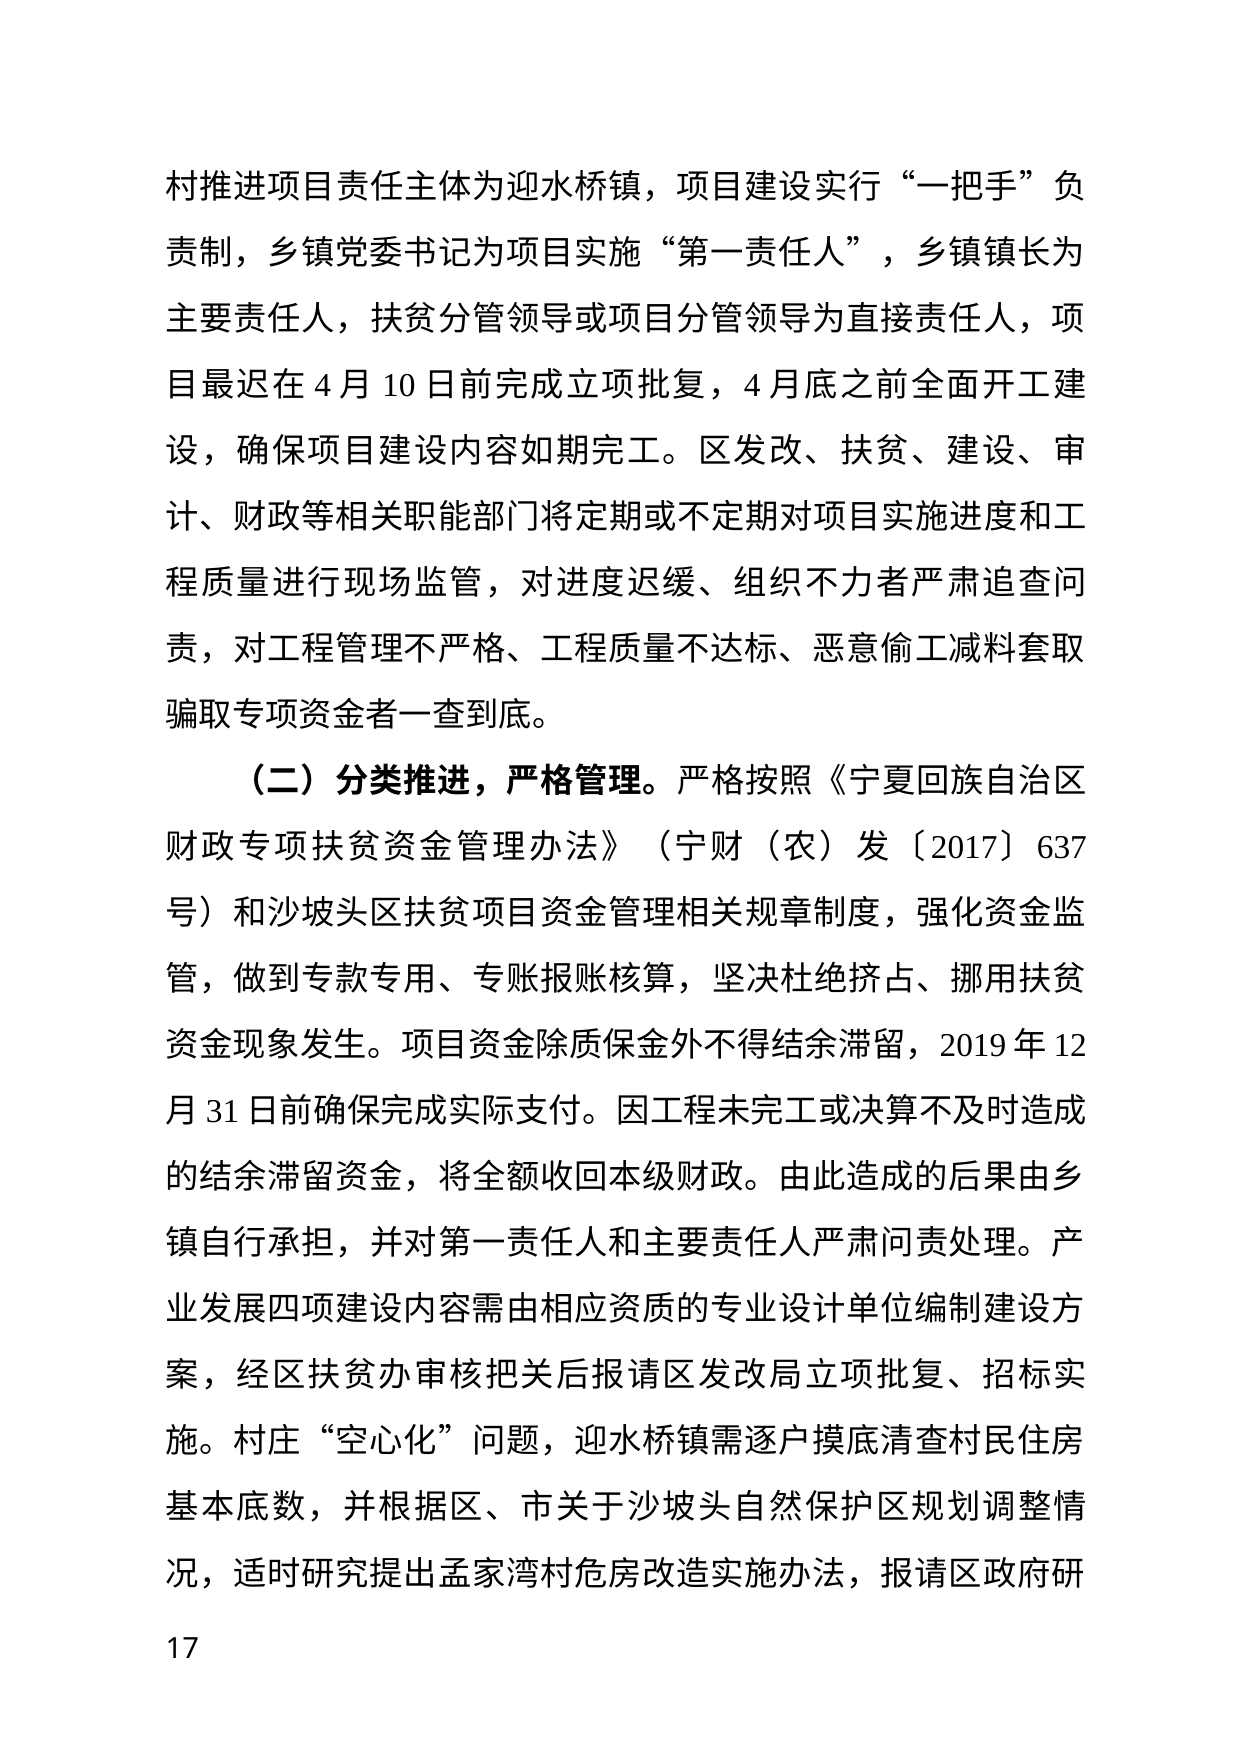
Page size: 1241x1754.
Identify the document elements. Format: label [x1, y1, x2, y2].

text [165, 745, 1087, 1603]
text [165, 151, 1087, 745]
